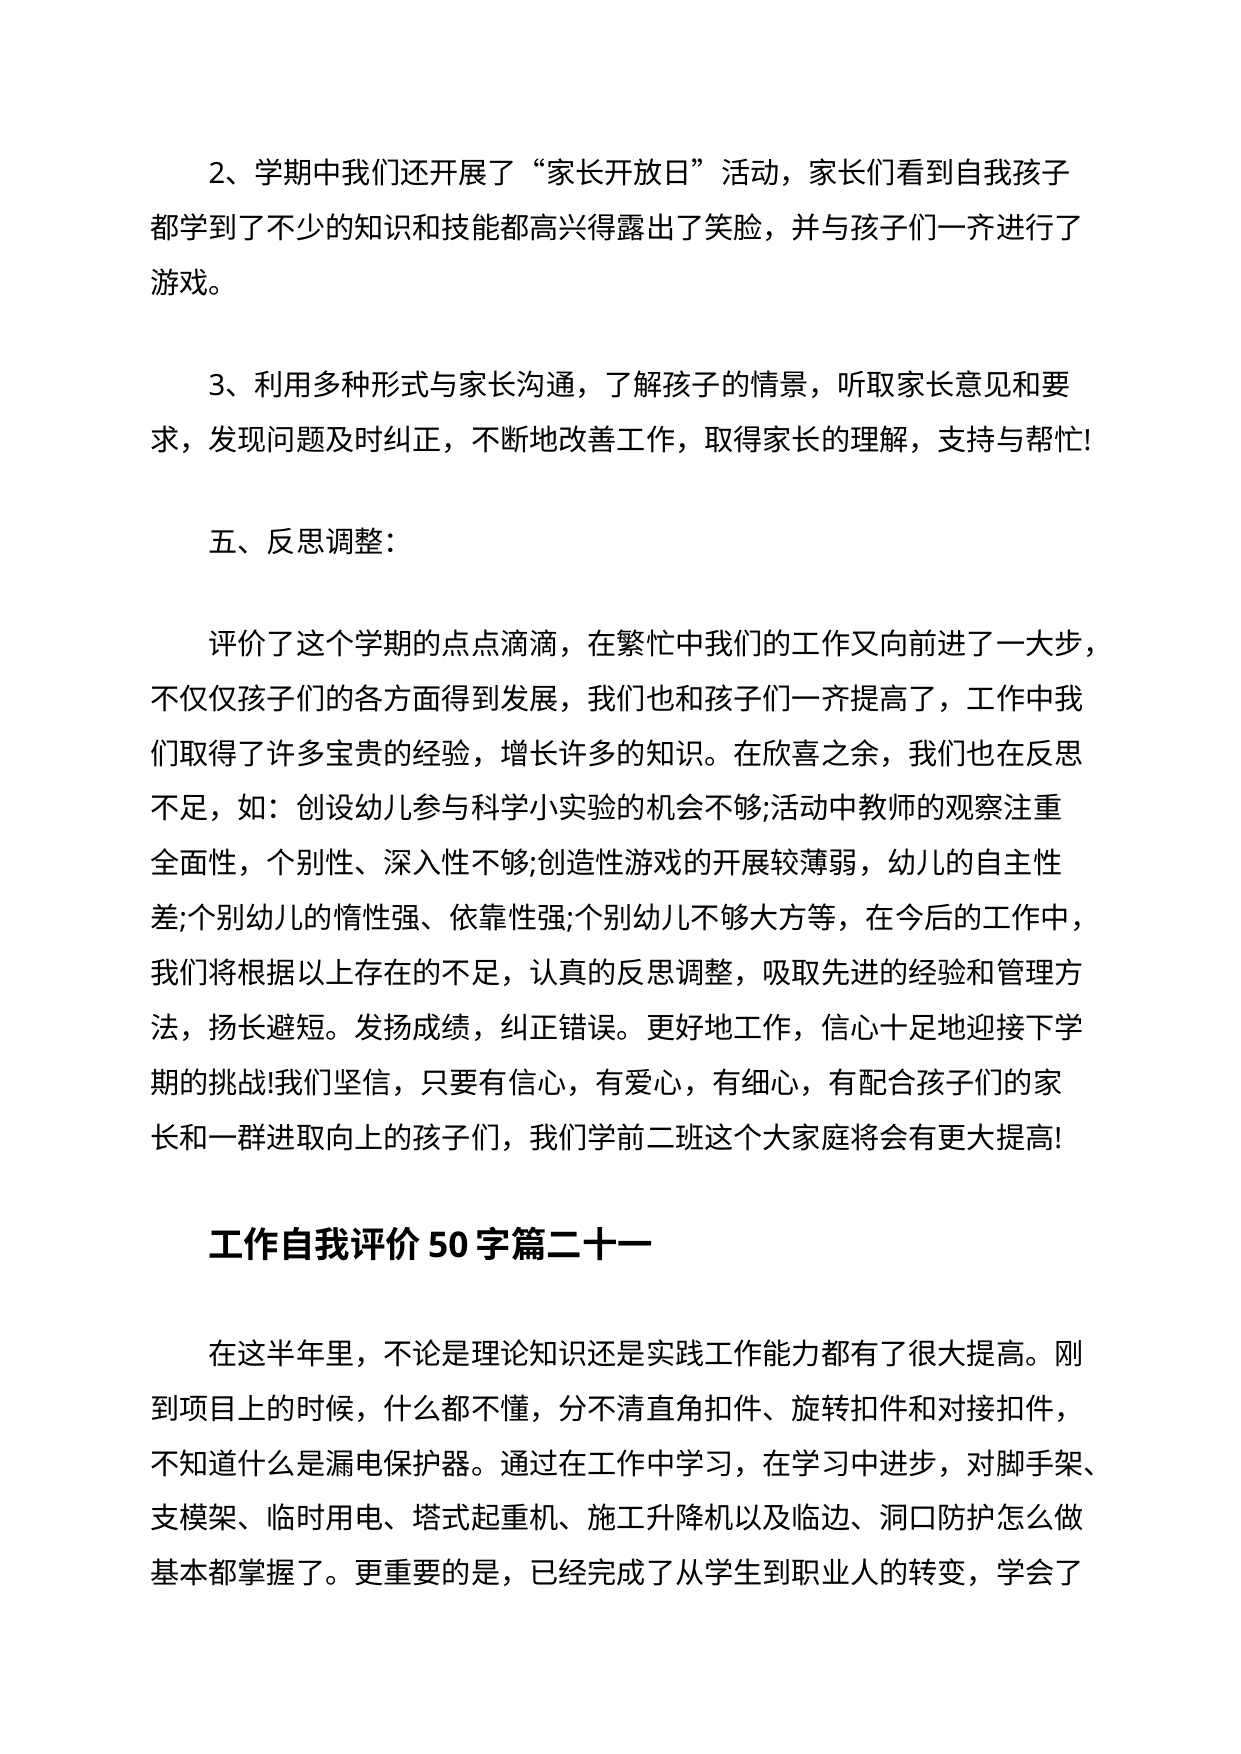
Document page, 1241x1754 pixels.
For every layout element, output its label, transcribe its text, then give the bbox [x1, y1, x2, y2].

text 3、利用多种形式与家长沟通，了解孩子的情景，听取家长意见和要求，发现问题及时纠正，不断地改善工作，取得家长的理解，支持与帮忙! [150, 362, 1090, 459]
text 评价了这个学期的点点滴滴，在繁忙中我们的工作又向前进了一大步，不仅仅孩子们的各方面得到发展，我们也和孩子们一齐提高了，工作中我们取得了许多宝贵的经验，增长许多的知识。在欣喜之余，我们也在反思不足，如：创设幼儿参与科学小实验的机会不够;活动中教师的观察注重全面性，个别性、深入性不够;创造性游戏的开展较薄弱，幼儿的自主性差;个别幼儿的惰性强、依靠性强;个别幼儿不够大方等，在今后的工作中，我们将根据以上存在的不足，认真的反思调整，吸取先进的经验和管理方法，扬长避短。发扬成绩，纠正错误。更好地工作，信心十足地迎接下学期的挑战!我们坚信，只要有信心，有爱心，有细心，有配合孩子们的家长和一群进取向上的孩子们，我们学前二班这个大家庭将会有更大提高! [150, 620, 1090, 1157]
text 2、学期中我们还开展了“家长开放日”活动，家长们看到自我孩子都学到了不少的知识和技能都高兴得露出了笑脸，并与孩子们一齐进行了游戏。 [150, 150, 1090, 302]
text 五、反思调整： [150, 519, 1090, 561]
text 工作自我评价50字篇二十一 [150, 1217, 1090, 1268]
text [150, 1330, 1090, 1592]
